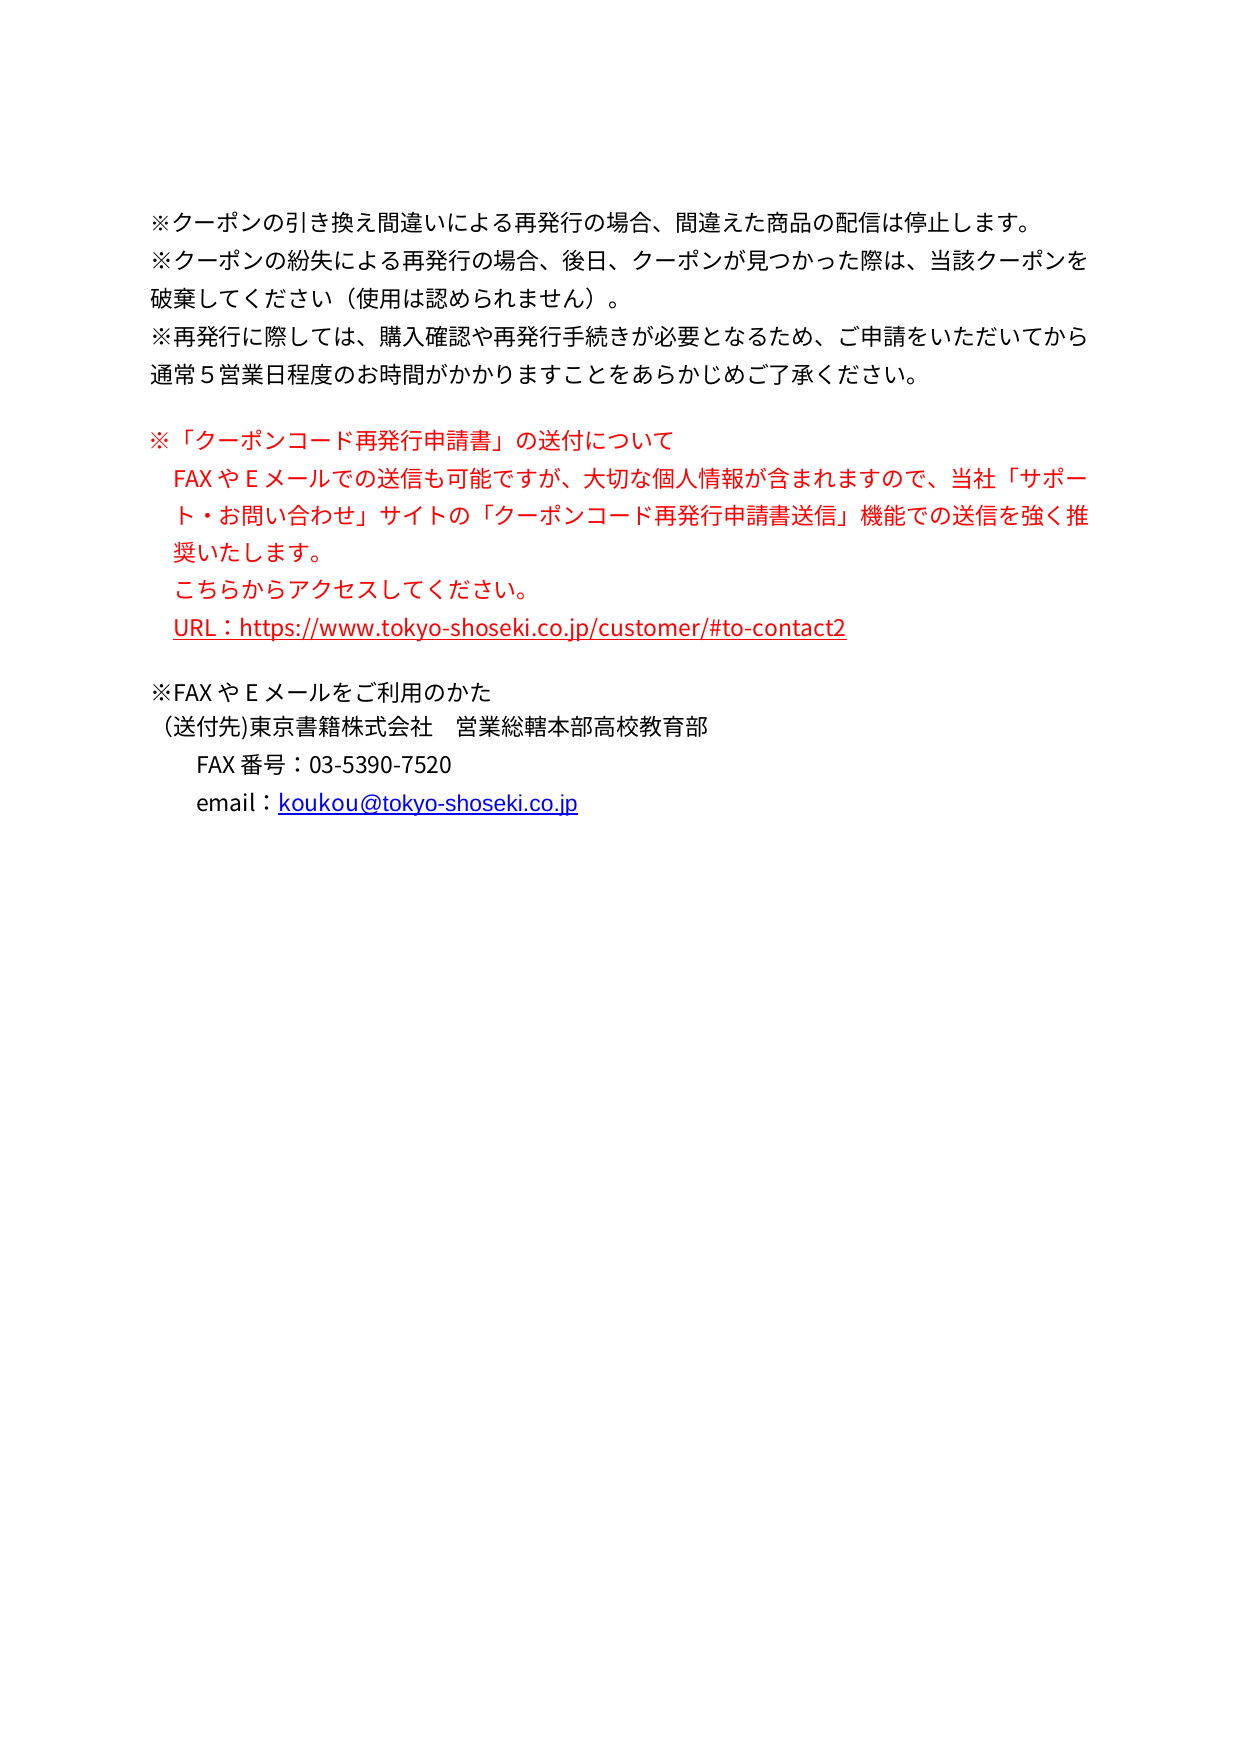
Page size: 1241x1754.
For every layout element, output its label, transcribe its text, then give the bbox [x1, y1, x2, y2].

text FAX番号：03-5390-7520 [150, 747, 1090, 780]
text email：koukou@tokyo-shoseki.co.jp [150, 785, 1090, 818]
text FAXやEメールでの送信も可能ですが、大切な個人情報が含まれますので、当社「サポート・お問い合わせ」サイトの「クーポンコード再発行申請書送信」機能での送信を強く推奨いたします。 [173, 461, 1090, 568]
text ※クーポンの紛失による再発行の場合、後日、クーポンが見つかった際は、当該クーポンを 破棄してください（使用は認められません）。 [150, 243, 1090, 314]
text ※再発行に際しては、購入確認や再発行手続きが必要となるため、ご申請をいただいてから 通常５営業日程度のお時間がかかりますことをあらかじめご了承ください。 [150, 319, 1090, 390]
text （送付先)東京書籍株式会社 営業総轄本部高校教育部 [150, 708, 1090, 742]
text こちらからアクセスしてください。 [173, 572, 1090, 605]
text ※クーポンの引き換え間違いによる再発行の場合、間違えた商品の配信は停止します。 [150, 205, 1090, 238]
text ※FAXやEメールをご利用のかた [150, 675, 1090, 708]
text ※「クーポンコード再発行申請書」の送付について [148, 423, 1090, 456]
text URL：https://www.tokyo-shoseki.co.jp/customer/#to-contact2 [150, 610, 1090, 643]
